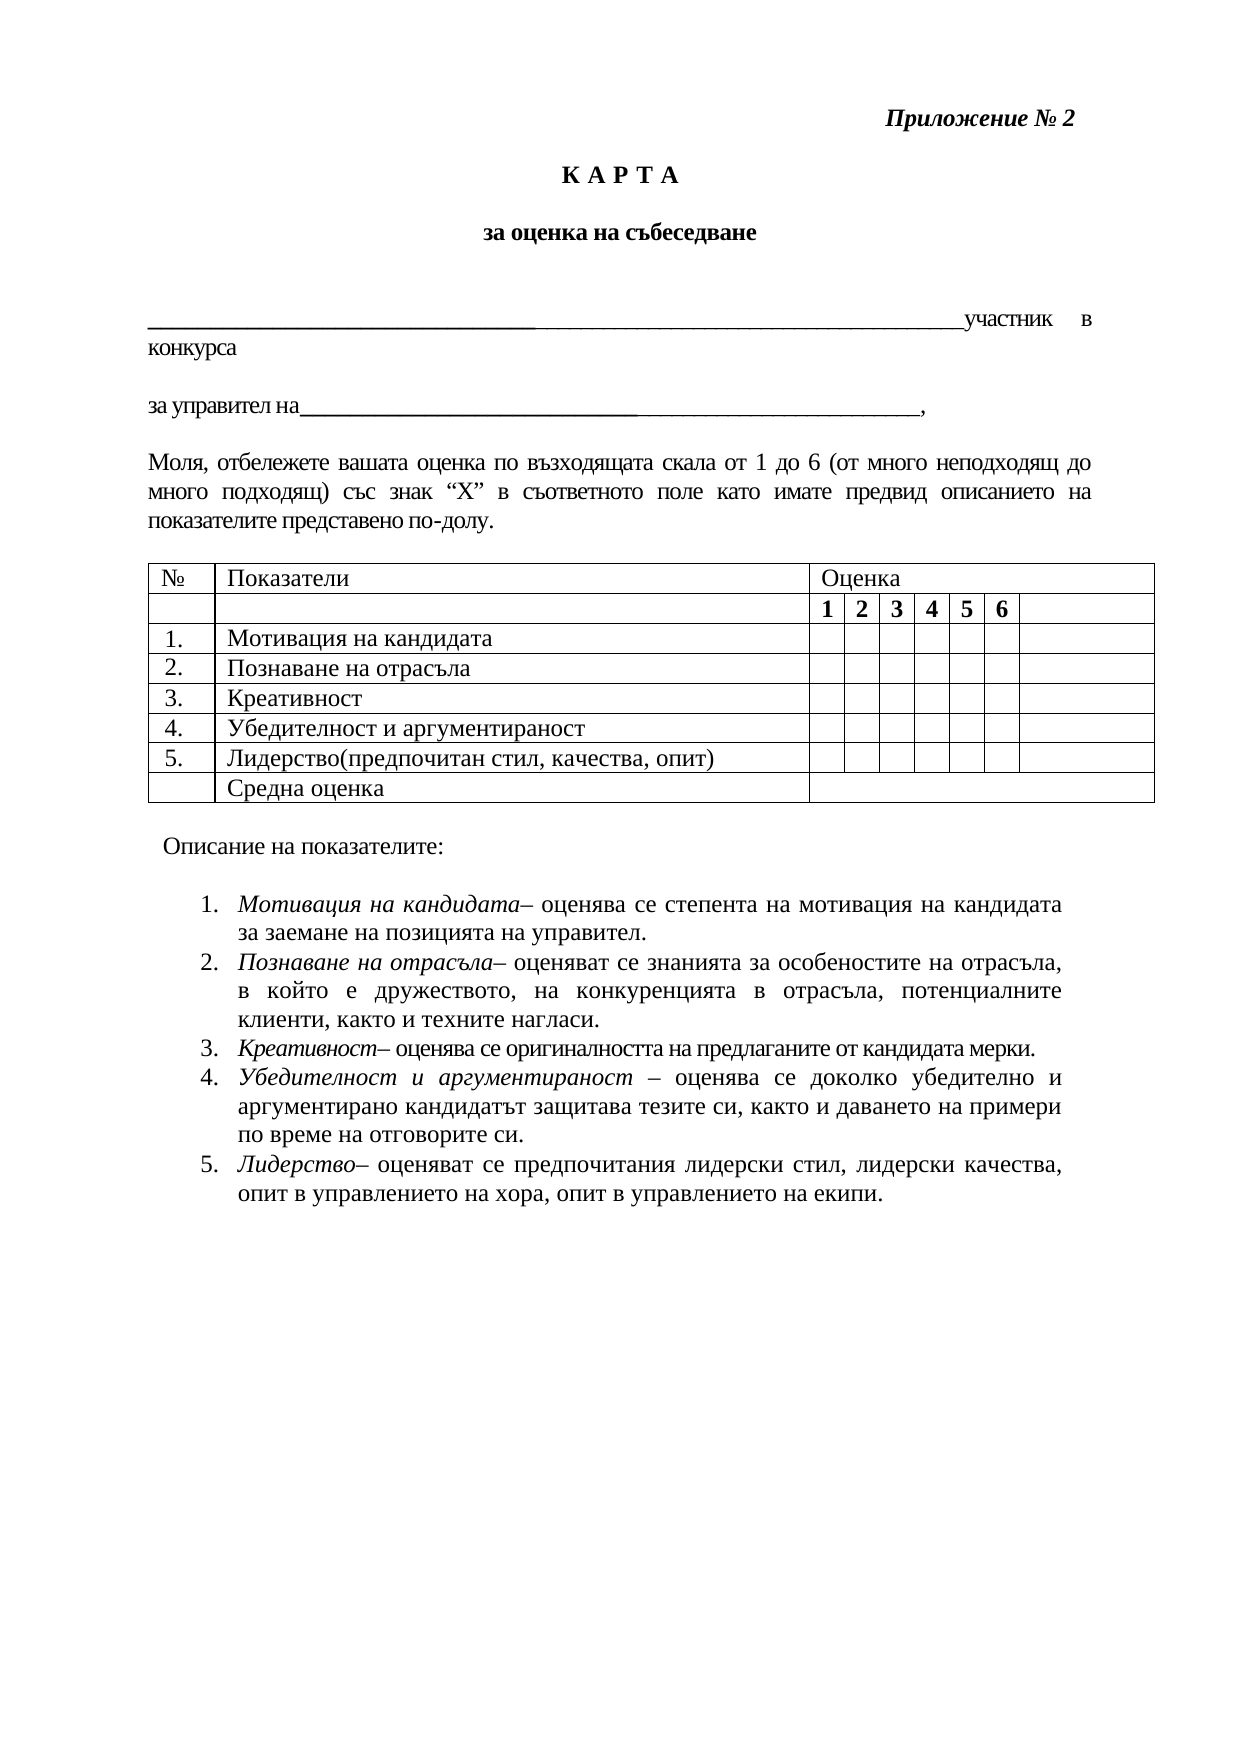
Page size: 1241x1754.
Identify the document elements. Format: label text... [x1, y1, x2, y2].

list Креативност– оценява се оригиналността на предлаганите от кандидата мерки. [200, 1033, 1093, 1062]
table_cell [985, 624, 1019, 653]
table_cell [880, 743, 914, 772]
text Моля, отбележете вашата оценка по възходящата скала от 1 до 6 (от много неподходящ до много подходящ) със знак “Х” в съответното поле като имате предвид описанието на показателите представено по-долу. [148, 448, 1093, 534]
table_cell [985, 714, 1019, 742]
table_header Показатели [216, 564, 809, 593]
table_cell [915, 684, 949, 713]
table_cell Мотивация на кандидата [216, 624, 809, 653]
table_cell [950, 743, 984, 772]
table_cell [880, 654, 914, 683]
table_cell [149, 714, 214, 742]
text К А Р Т А [148, 161, 1093, 189]
table_cell [880, 684, 914, 713]
table_cell [915, 743, 949, 772]
table_cell [149, 743, 214, 772]
table_cell [149, 594, 214, 623]
text _____________________________________________________________________участник в конкурса [148, 304, 1093, 361]
table_cell [1020, 684, 1154, 713]
table_cell [149, 684, 214, 713]
table_cell [985, 743, 1019, 772]
table_cell Средна оценка [216, 773, 809, 802]
table_cell [845, 714, 879, 742]
table_cell [845, 624, 879, 653]
table_cell 1 [810, 594, 844, 623]
table_cell [845, 684, 879, 713]
table_cell [915, 654, 949, 683]
table_cell [950, 654, 984, 683]
table_cell [845, 743, 879, 772]
table_cell [810, 714, 844, 742]
table_cell [810, 773, 1154, 802]
table_cell [985, 684, 1019, 713]
table_cell [915, 624, 949, 653]
list Лидерство– оценяват се предпочитания лидерски стил, лидерски качества, опит в управлението на хора, опит в управлението на екипи. [200, 1149, 1063, 1207]
table_cell [1020, 654, 1154, 683]
table_cell 3 [880, 594, 914, 623]
table_cell [149, 624, 214, 653]
table_cell [810, 654, 844, 683]
text за управител на____________________________________________________, [148, 390, 1093, 419]
table_cell [1020, 624, 1154, 653]
table_cell [880, 714, 914, 742]
table_cell [950, 624, 984, 653]
table_cell 5 [950, 594, 984, 623]
table_cell 2 [845, 594, 879, 623]
list Убедителност и аргументираност – оценява се доколко убедително и аргументирано кандидатът защитава тезите си, както и даването на примери по време на отговорите си. [200, 1062, 1063, 1149]
text за оценка на събеседване [148, 218, 1093, 246]
table_cell [216, 594, 809, 623]
table_cell Креативност [216, 684, 809, 713]
list Познаване на отрасъла– оценяват се знанията за особеностите на отрасъла, в който е дружеството, на конкуренцията в отрасъла, потенциалните клиенти, както и техните нагласи. [200, 947, 1063, 1033]
table_cell [149, 773, 214, 802]
table_header Оценка [810, 564, 1154, 593]
text Описание на показателите: [163, 832, 1093, 860]
list Мотивация на кандидата– оценява се степента на мотивация на кандидата за заемане на позицията на управител. [200, 889, 1063, 947]
table_cell 4 [915, 594, 949, 623]
table_cell [880, 624, 914, 653]
text Приложение № 2 [885, 103, 1093, 132]
table_cell [950, 714, 984, 742]
table_cell Познаване на отрасъла [216, 654, 809, 683]
table_cell [915, 714, 949, 742]
table_cell [845, 654, 879, 683]
table_cell [950, 684, 984, 713]
table_cell [149, 654, 214, 683]
table_cell Лидерство(предпочитан стил, качества, опит) [216, 743, 809, 772]
table_cell [810, 743, 844, 772]
table_cell 6 [985, 594, 1019, 623]
table_cell [985, 654, 1019, 683]
table_cell [810, 684, 844, 713]
table_cell Убедителност и аргументираност [216, 714, 809, 742]
table_cell [810, 624, 844, 653]
table_header № [149, 564, 214, 593]
table_cell [1020, 743, 1154, 772]
table_cell [1020, 594, 1154, 623]
table_cell [1020, 714, 1154, 742]
